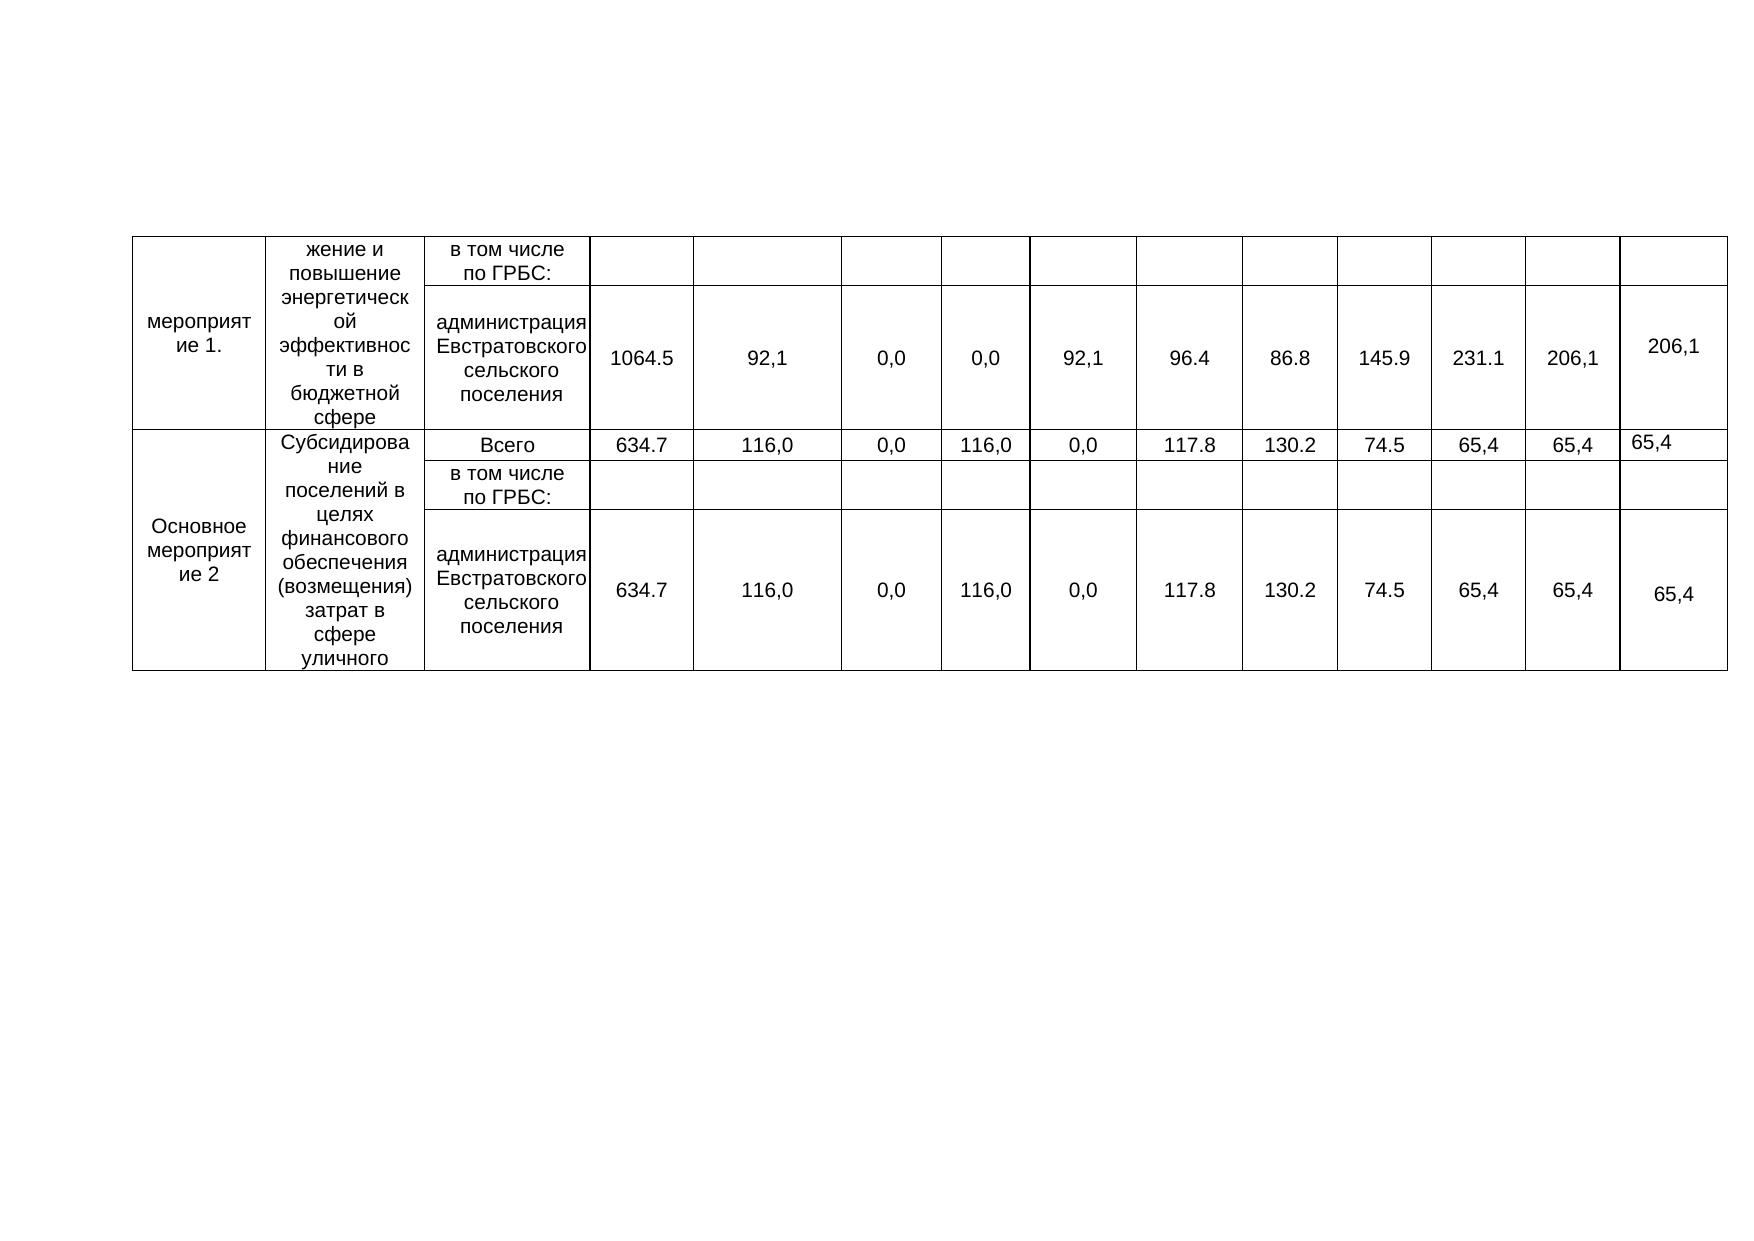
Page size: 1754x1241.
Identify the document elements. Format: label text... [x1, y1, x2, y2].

table_cell 65,4 [1432, 510, 1525, 669]
table_cell [1338, 461, 1431, 509]
table_cell 130.2 [1243, 430, 1337, 460]
table_cell 92,1 [694, 286, 841, 429]
table_cell [1243, 461, 1337, 509]
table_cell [133, 237, 265, 429]
table_cell 65,4 [1621, 510, 1727, 669]
table_cell 116,0 [942, 510, 1029, 669]
table_cell Основное мероприятие 2 [133, 430, 265, 669]
table_cell [694, 237, 841, 285]
table_cell 1064.5 [591, 286, 693, 429]
table_cell [1031, 461, 1136, 509]
table_cell 65,4 [1432, 430, 1525, 460]
table_cell 634.7 [591, 430, 693, 460]
table_cell Субсидирование поселений в целях финансового обеспечения (возмещения) затрат в сфере уличного [266, 430, 424, 669]
table_cell 0,0 [1031, 430, 1136, 460]
table_cell 65,4 [1621, 430, 1727, 460]
table_cell в том числе по ГРБС: [425, 461, 589, 509]
table_cell 92,1 [1031, 286, 1136, 429]
table_cell 0,0 [942, 286, 1029, 429]
table_cell [694, 461, 841, 509]
table_cell [1526, 461, 1619, 509]
table_cell 0,0 [1031, 510, 1136, 669]
table_cell [1338, 237, 1431, 285]
table_cell [591, 461, 693, 509]
table_cell 145.9 [1338, 286, 1431, 429]
table_cell [942, 461, 1029, 509]
table_cell 86.8 [1243, 286, 1337, 429]
table_cell [1621, 461, 1727, 509]
table_cell 206,1 [1526, 286, 1619, 429]
table_cell [1031, 237, 1136, 285]
table_cell 116,0 [694, 430, 841, 460]
table_cell [1432, 237, 1525, 285]
table_cell 96.4 [1137, 286, 1242, 429]
table_cell 74.5 [1338, 430, 1431, 460]
table_cell 116,0 [694, 510, 841, 669]
table_cell [842, 237, 941, 285]
table_cell 65,4 [1526, 510, 1619, 669]
table_cell 130.2 [1243, 510, 1337, 669]
table_cell 117.8 [1137, 430, 1242, 460]
table_cell [1137, 237, 1242, 285]
table_cell [1621, 237, 1727, 285]
table_cell 74.5 [1338, 510, 1431, 669]
table_cell 116,0 [942, 430, 1029, 460]
table_cell [1243, 237, 1337, 285]
table_cell 206,1 [1621, 286, 1727, 429]
table_cell в том числе по ГРБС: [425, 237, 589, 285]
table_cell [266, 237, 424, 429]
table_cell 0,0 [842, 286, 941, 429]
table_cell [1432, 461, 1525, 509]
table_cell 117.8 [1137, 510, 1242, 669]
table_cell 0,0 [842, 510, 941, 669]
table_cell 231.1 [1432, 286, 1525, 429]
table_cell [842, 461, 941, 509]
table_cell [1526, 237, 1619, 285]
table_cell 0,0 [842, 430, 941, 460]
table_cell администрация Евстратовского сельского поселения [425, 510, 589, 669]
table_cell 65,4 [1526, 430, 1619, 460]
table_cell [425, 286, 589, 429]
table_cell [1137, 461, 1242, 509]
table_cell 634.7 [591, 510, 693, 669]
table_cell [591, 237, 693, 285]
table_cell Всего [425, 430, 589, 460]
table_cell [942, 237, 1029, 285]
